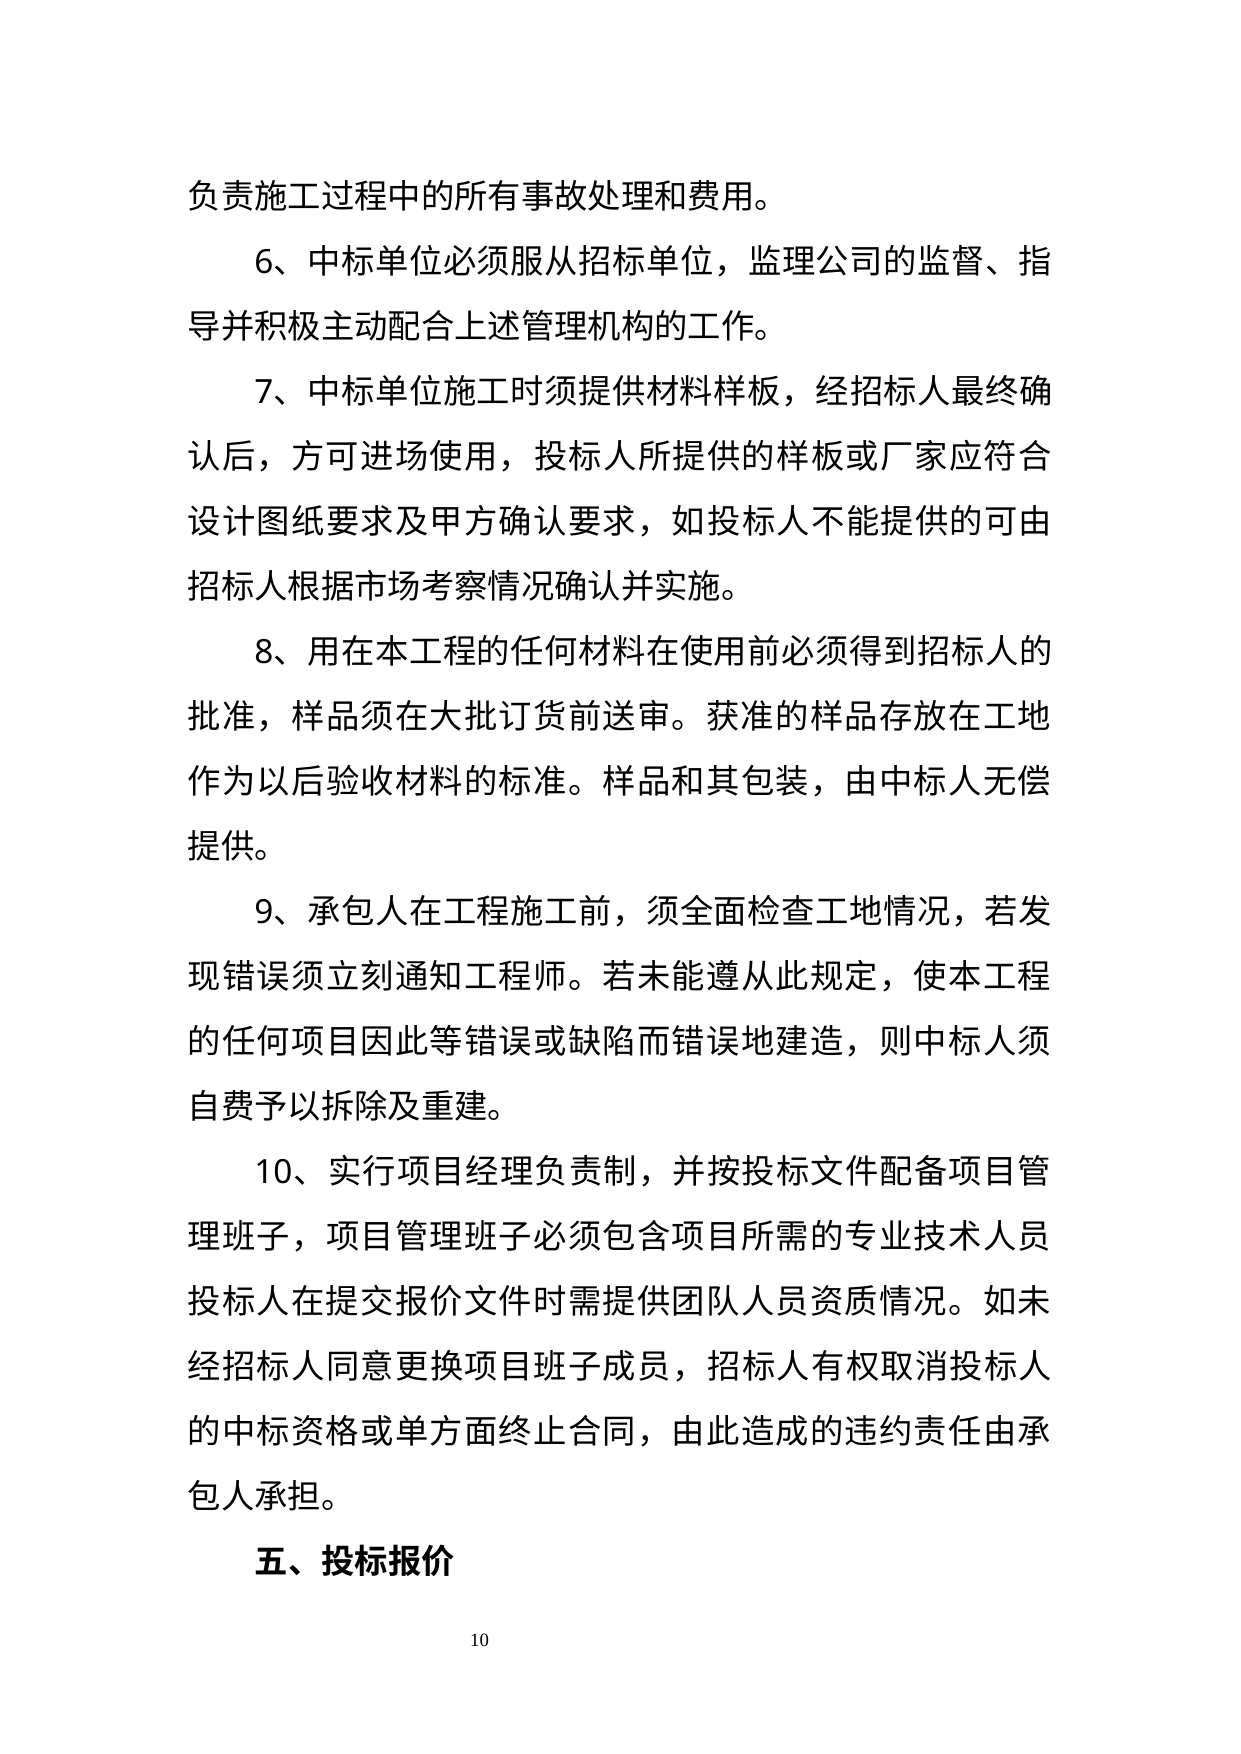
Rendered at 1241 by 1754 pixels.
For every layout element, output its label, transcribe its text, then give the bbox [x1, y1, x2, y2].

text 6、中标单位必须服从招标单位，监理公司的监督、指导并积极主动配合上述管理机构的工作。 [187, 227, 1053, 357]
text 7、中标单位施工时须提供材料样板，经招标人最终确认后，方可进场使用，投标人所提供的样板或厂家应符合设计图纸要求及甲方确认要求，如投标人不能提供的可由招标人根据市场考察情况确认并实施。 [187, 357, 1053, 617]
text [187, 162, 1053, 227]
text 9、承包人在工程施工前，须全面检查工地情况，若发现错误须立刻通知工程师。若未能遵从此规定，使本工程的任何项目因此等错误或缺陷而错误地建造，则中标人须自费予以拆除及重建。 [187, 877, 1053, 1137]
text 10、实行项目经理负责制，并按投标文件配备项目管理班子，项目管理班子必须包含项目所需的专业技术人员，投标人在提交报价文件时需提供团队人员资质情况。如未经招标人同意更换项目班子成员，招标人有权取消投标人的中标资格或单方面终止合同，由此造成的违约责任由承包人承担。 [187, 1137, 1053, 1527]
subtitle 五、投标报价 [187, 1527, 1053, 1592]
text 8、用在本工程的任何材料在使用前必须得到招标人的批准，样品须在大批订货前送审。获准的样品存放在工地，作为以后验收材料的标准。样品和其包装，由中标人无偿提供。 [187, 617, 1053, 877]
